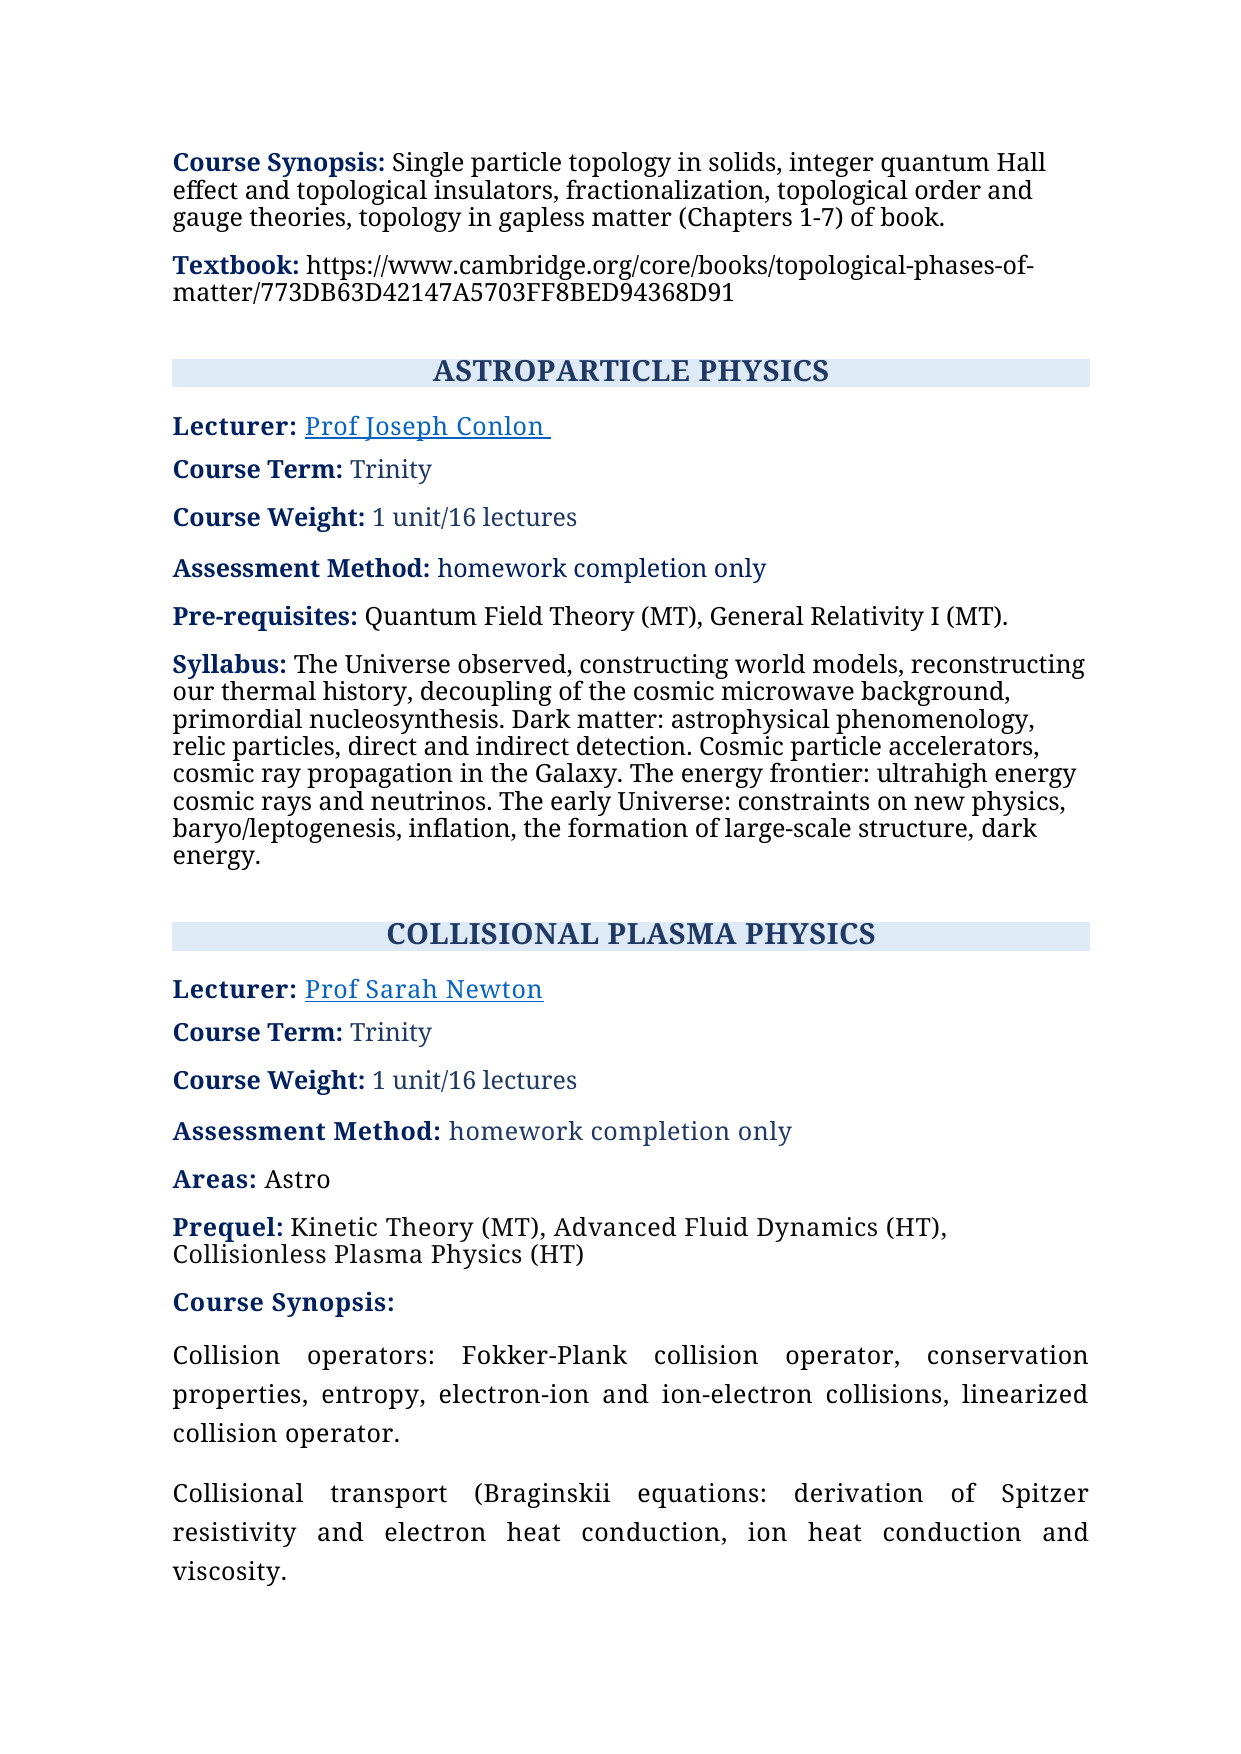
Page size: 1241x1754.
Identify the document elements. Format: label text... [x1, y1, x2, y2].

text ASTROPARTICLE PHYSICS [172, 359, 1090, 387]
text Assessment Method: homework completion only [172, 556, 1090, 583]
text COLLISIONAL PLASMA PHYSICS [172, 922, 1090, 951]
text Course Term: Trinity [172, 442, 1090, 488]
text Prequel: Kinetic Theory (MT), Advanced Fluid Dynamics (HT), Collisionless Plasma Physics (HT) [172, 1215, 1090, 1269]
text Course Weight: 1 unit/16 lectures [172, 489, 1090, 536]
text Lecturer: Prof Joseph Conlon [172, 414, 1090, 441]
text Assessment Method: homework completion only [172, 1119, 1090, 1146]
text Lecturer: Prof Sarah Newton [172, 977, 1090, 1004]
text Textbook: https://www.cambridge.org/core/books/topological-phases-of-matter/773DB63D42147A5703FF8BED94368D91 [172, 252, 1090, 307]
text Course Weight: 1 unit/16 lectures [172, 1052, 1090, 1098]
text Course Term: Trinity [172, 1005, 1090, 1051]
text Syllabus: The Universe observed, constructing world models, reconstructing our thermal history, decoupling of the cosmic microwave background, primordial nucleosynthesis. Dark matter: astrophysical phenomenology, relic particles, direct and indirect detection. Cosmic particle accelerators, cosmic ray propagation in the Galaxy. The energy frontier: ultrahigh energy cosmic rays and neutrinos. The early Universe: constraints on new physics, baryo/leptogenesis, inflation, the formation of large-scale structure, dark energy. [172, 652, 1090, 870]
text Collision operators: Fokker-Plank collision operator, conservation properties, entropy, electron-ion and ion-electron collisions, linearized collision operator. [172, 1338, 1090, 1450]
text Pre-requisites: Quantum Field Theory (MT), General Relativity I (MT). [172, 604, 1090, 631]
text Areas: Astro [172, 1167, 1090, 1194]
text Course Synopsis: Single particle topology in solids, integer quantum Hall effect and topological insulators, fractionalization, topological order and gauge theories, topology in gapless matter (Chapters 1-7) of book. [172, 150, 1090, 232]
text Collisional transport (Braginskii equations: derivation of Spitzer resistivity and electron heat conduction, ion heat conduction and viscosity. [172, 1476, 1090, 1588]
text Course Synopsis: [172, 1290, 1090, 1317]
